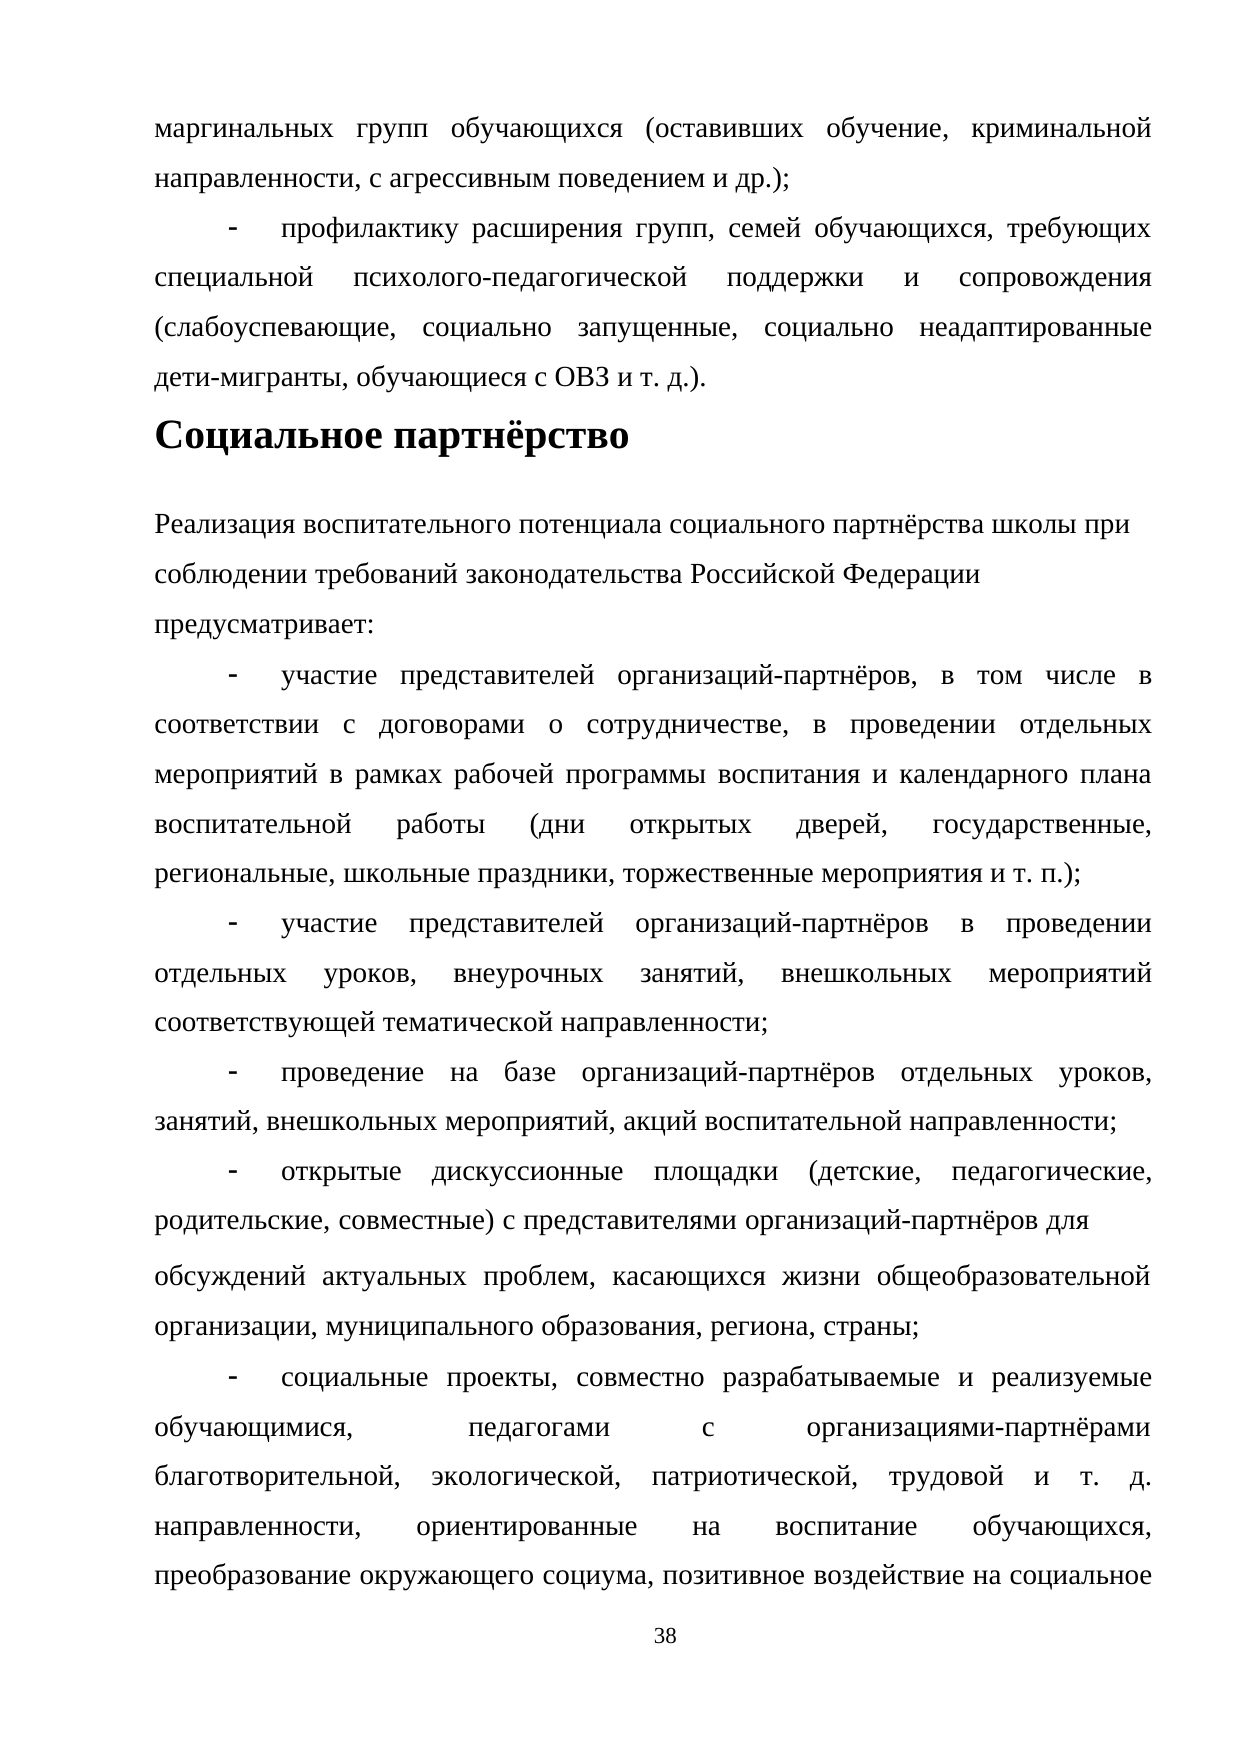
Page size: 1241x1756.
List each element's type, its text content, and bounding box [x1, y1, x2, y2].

list участие представителей организаций-партнёров, в том числе в соответствии с договорами о сотрудничестве, в проведении отдельных мероприятий в рамках рабочей программы воспитания и календарного плана воспитательной работы (дни открытых дверей, государственные, региональные, школьные праздники, торжественные мероприятия и т. п.); [154, 657, 1152, 889]
subtitle Социальное партнёрство [154, 409, 1173, 457]
list участие представителей организаций-партнёров в проведении отдельных уроков, внеурочных занятий, внешкольных мероприятий соответствующей тематической направленности; [154, 905, 1152, 1038]
text обсуждений актуальных проблем, касающихся жизни общеобразовательной организации, муниципального образования, региона, страны; [154, 1258, 1152, 1342]
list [154, 1359, 1152, 1591]
list профилактику расширения групп, семей обучающихся, требующих специальной психолого-педагогической поддержки и сопровождения (слабоуспевающие, социально запущенные, социально неадаптированные дети-мигранты, обучающиеся с ОВЗ и т. д.). [154, 210, 1152, 392]
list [154, 110, 1152, 193]
list проведение на базе организаций-партнёров отдельных уроков, занятий, внешкольных мероприятий, акций воспитательной направленности; [154, 1054, 1152, 1137]
list открытые дискуссионные площадки (детские, педагогические, родительские, совместные) с представителями организаций-партнёров для [154, 1153, 1152, 1236]
text Реализация воспитательного потенциала социального партнёрства школы при соблюдении требований законодательства Российской Федерации предусматривает: [154, 506, 1161, 640]
